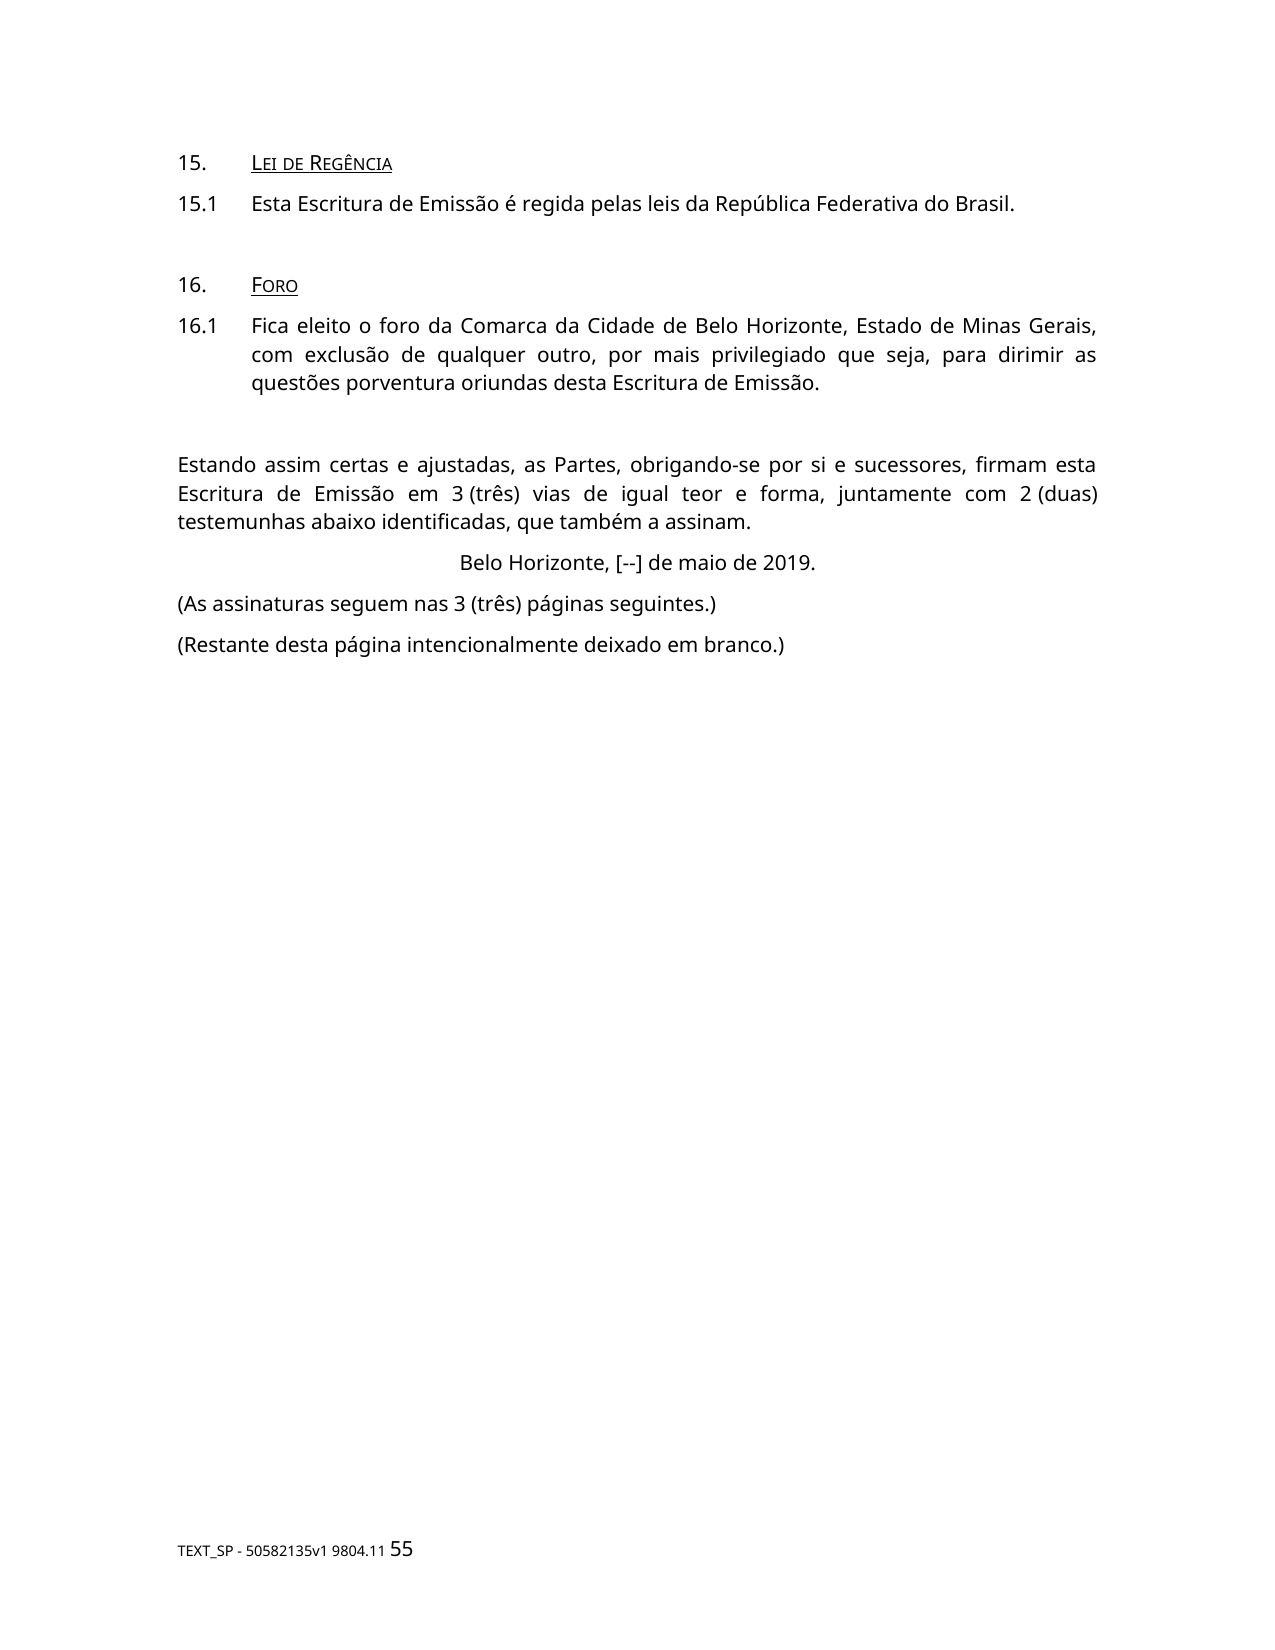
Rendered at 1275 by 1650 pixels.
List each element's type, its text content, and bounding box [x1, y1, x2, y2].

text 15. Lei de Regência [177, 148, 1098, 176]
text (Restante desta página intencionalmente deixado em branco.) [177, 630, 1098, 658]
text 16.1 Fica eleito o foro da Comarca da Cidade de Belo Horizonte, Estado de Minas Gerais, com exclusão de qualquer outro, por mais privilegiado que seja, para dirimir as questões porventura oriundas desta Escritura de Emissão. [177, 311, 1098, 397]
text Belo Horizonte, [--] de maio de 2019. [177, 548, 1098, 576]
text 15.1 Esta Escritura de Emissão é regida pelas leis da República Federativa do Brasil. [177, 189, 1098, 217]
text 16. Foro [177, 271, 1098, 299]
text (As assinaturas seguem nas 3 (três) páginas seguintes.) [177, 589, 1098, 617]
text Estando assim certas e ajustadas, as Partes, obrigando-se por si e sucessores, firmam esta Escritura de Emissão em 3 (três) vias de igual teor e forma, juntamente com 2 (duas) testemunhas abaixo identificadas, que também a assinam. [177, 450, 1098, 536]
